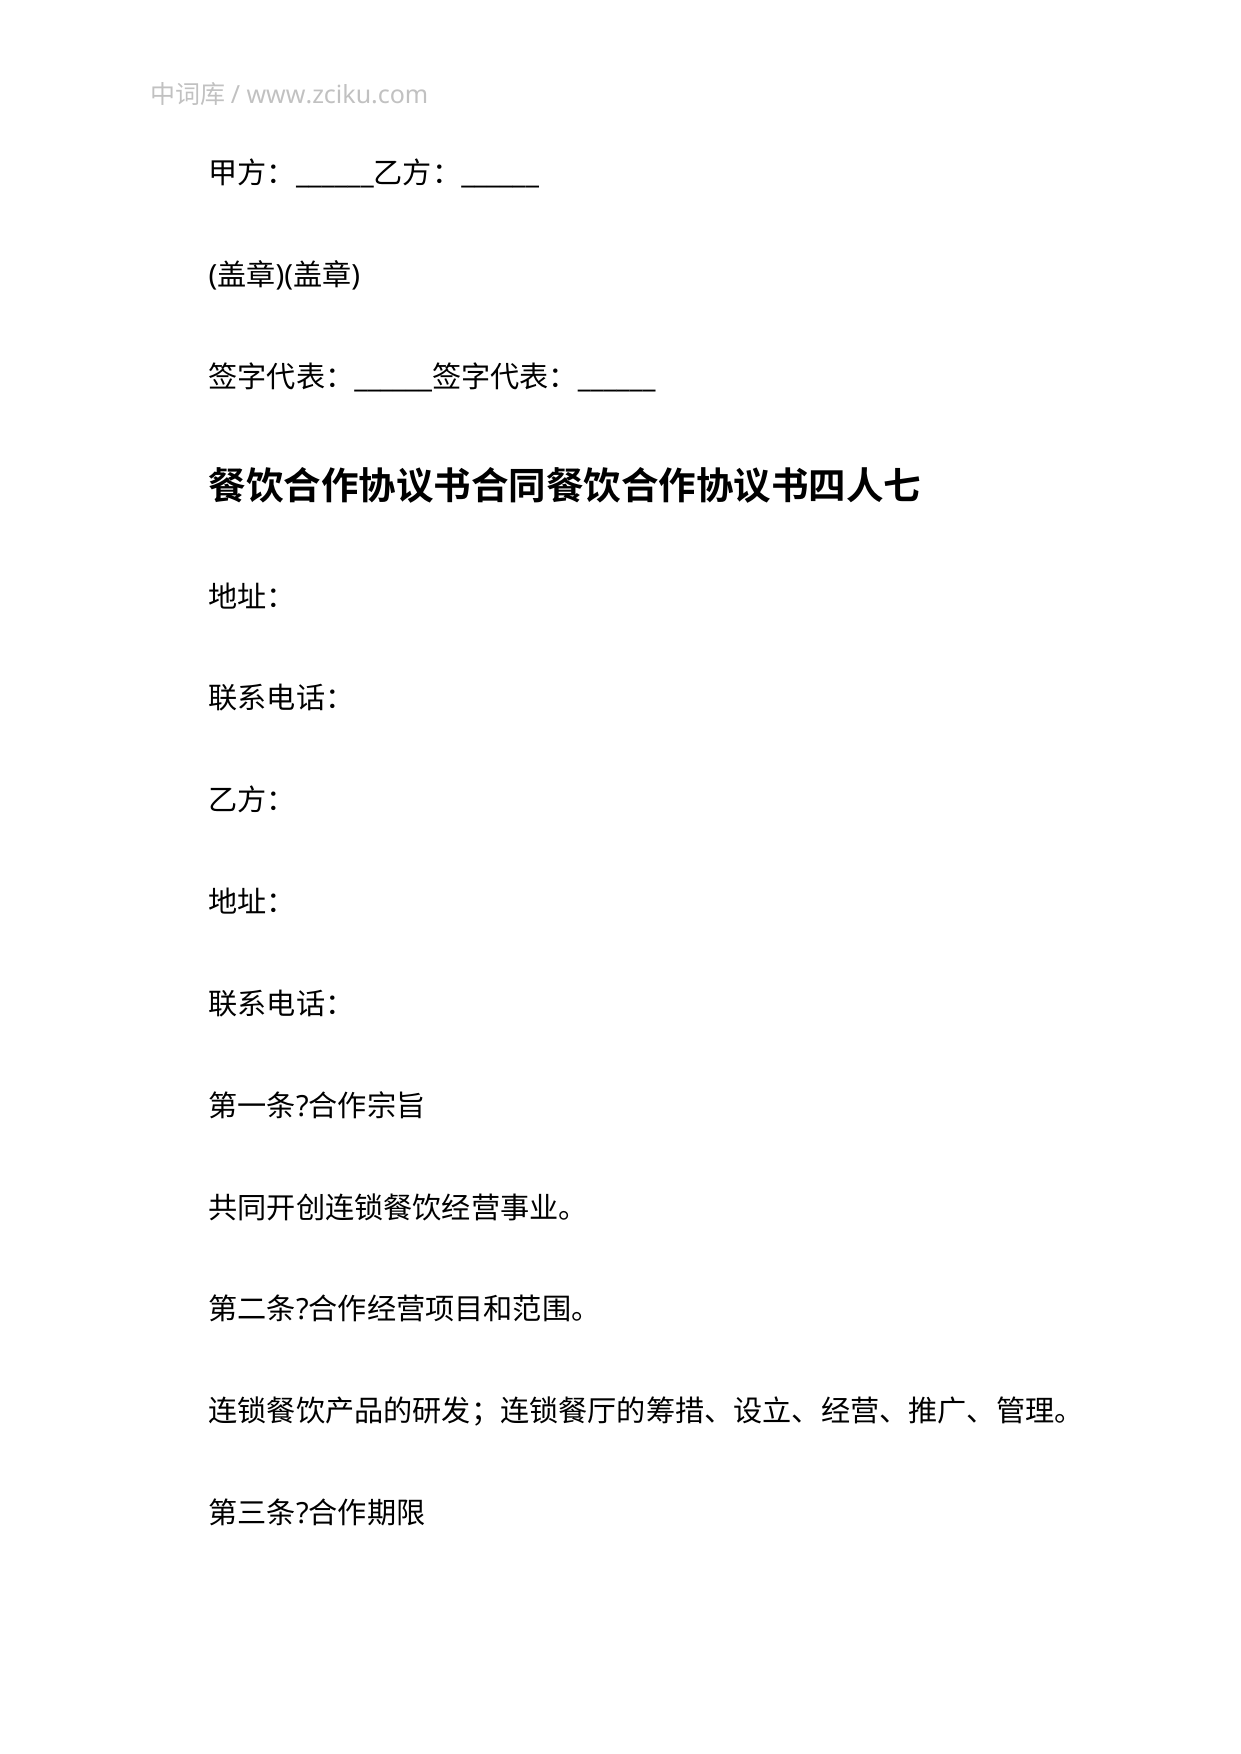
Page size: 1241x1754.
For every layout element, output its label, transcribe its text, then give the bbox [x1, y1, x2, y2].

text 餐饮合作协议书合同餐饮合作协议书四人七 [150, 456, 1090, 510]
text 第二条?合作经营项目和范围。 [150, 1286, 1090, 1328]
text 共同开创连锁餐饮经营事业。 [150, 1184, 1090, 1226]
text (盖章)(盖章) [150, 252, 1090, 294]
text 签字代表：______签字代表：______ [150, 354, 1090, 396]
text 甲方：______乙方：______ [150, 150, 1090, 192]
text 地址： [150, 879, 1090, 921]
text 联系电话： [150, 675, 1090, 717]
text 地址： [150, 573, 1090, 616]
text 连锁餐饮产品的研发；连锁餐厅的筹措、设立、经营、推广、管理。 [150, 1388, 1090, 1430]
text 第三条?合作期限 [150, 1490, 1090, 1532]
text 第一条?合作宗旨 [150, 1082, 1090, 1124]
text 联系电话： [150, 980, 1090, 1023]
text 乙方： [150, 777, 1090, 819]
